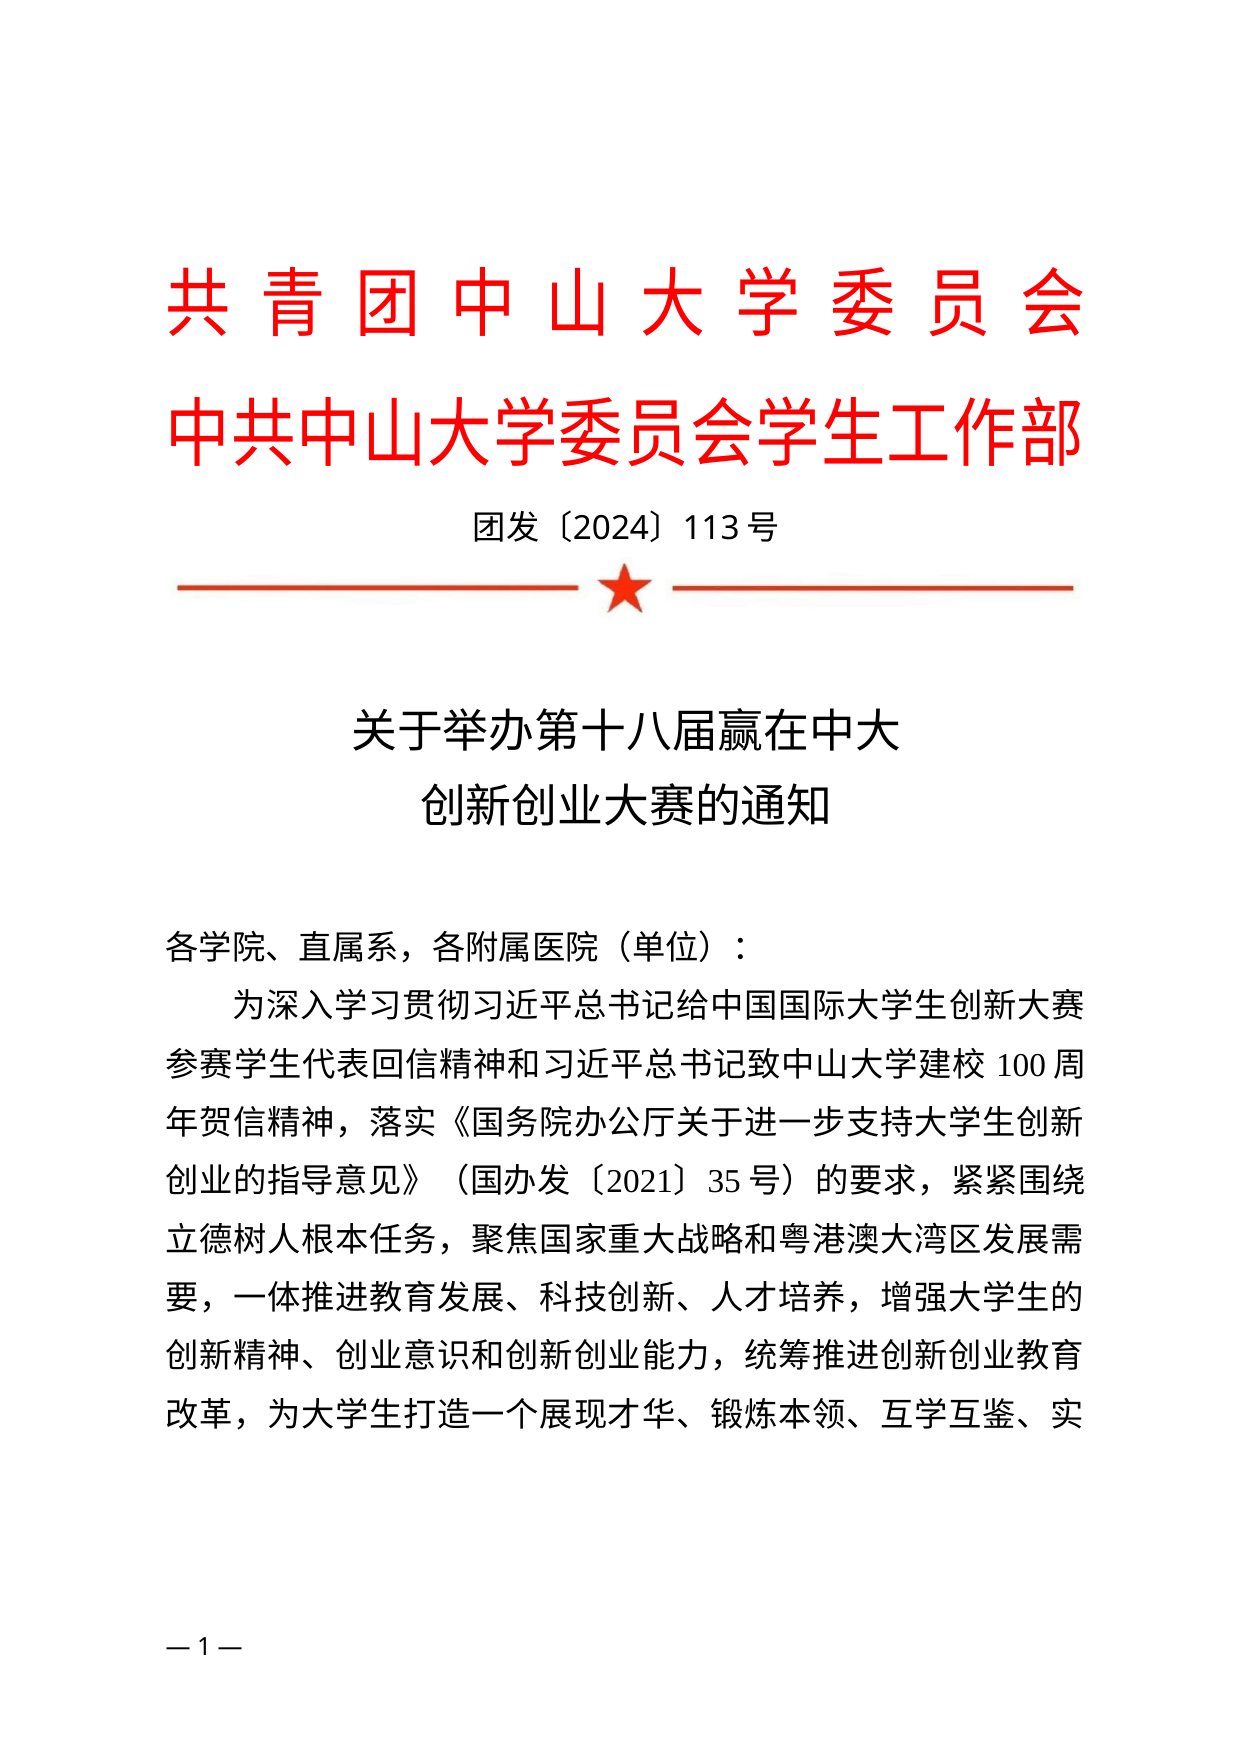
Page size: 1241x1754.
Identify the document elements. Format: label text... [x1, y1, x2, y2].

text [165, 971, 1087, 1438]
text 共青团中山大学委员会 [165, 233, 1087, 363]
text 各学院、直属系，各附属医院（单位）： [165, 913, 1087, 971]
text 中共中山大学委员会学生工作部 [165, 363, 1087, 493]
picture [171, 557, 1081, 618]
text 创新创业大赛的通知 [165, 763, 1087, 838]
text 关于举办第十八届赢在中大 [165, 688, 1087, 763]
